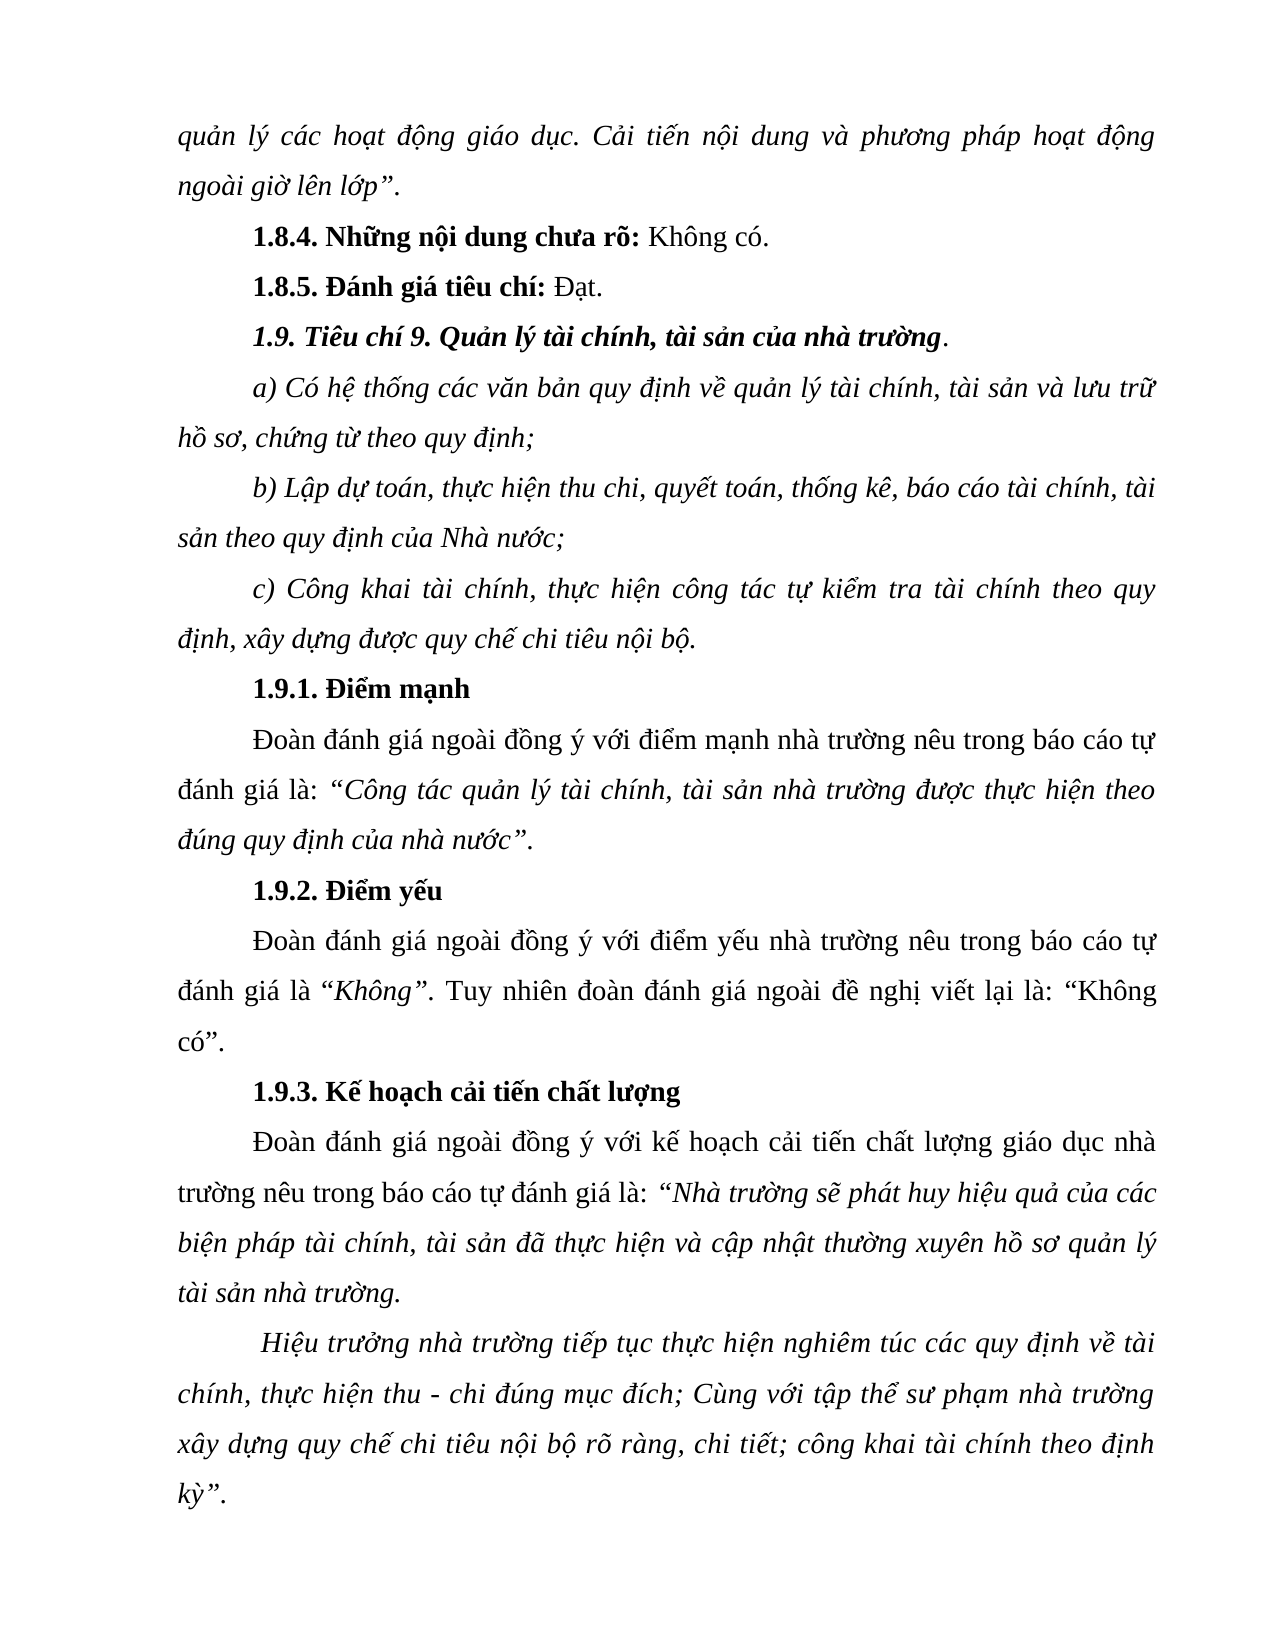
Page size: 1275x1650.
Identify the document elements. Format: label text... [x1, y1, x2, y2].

text Hiệu trưởng nhà trường tiếp tục thực hiện nghiêm túc các quy định về tài chính, thực hiện thu - chi đúng mục đích; Cùng với tập thể sư phạm nhà trường xây dựng quy chế chi tiêu nội bộ rõ ràng, chi tiết; công khai tài chính theo định kỳ”. [177, 1326, 1157, 1510]
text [177, 118, 1157, 202]
text Đoàn đánh giá ngoài đồng ý với kế hoạch cải tiến chất lượng giáo dục nhà trường nêu trong báo cáo tự đánh giá là: “Nhà trường sẽ phát huy hiệu quả của các biện pháp tài chính, tài sản đã thực hiện và cập nhật thường xuyên hồ sơ quản lý tài sản nhà trường. [177, 1124, 1157, 1309]
text 1.9.3. Kế hoạch cải tiến chất lượng [177, 1074, 1157, 1108]
text Đoàn đánh giá ngoài đồng ý với điểm mạnh nhà trường nêu trong báo cáo tự đánh giá là: “Công tác quản lý tài chính, tài sản nhà trường được thực hiện theo đúng quy định của nhà nước”. [177, 722, 1157, 856]
text b) Lập dự toán, thực hiện thu chi, quyết toán, thống kê, báo cáo tài chính, tài sản theo quy định của Nhà nước; [177, 470, 1157, 554]
text 1.8.4. Những nội dung chưa rõ: Không có. [177, 219, 1157, 252]
text 1.9. Tiêu chí 9. Quản lý tài chính, tài sản của nhà trường. [177, 319, 1157, 353]
text 1.9.1. Điểm mạnh [177, 672, 1157, 705]
text 1.8.5. Đánh giá tiêu chí: Đạt. [177, 269, 1157, 303]
text a) Có hệ thống các văn bản quy định về quản lý tài chính, tài sản và lưu trữ hồ sơ, chứng từ theo quy định; [177, 370, 1157, 453]
text c) Công khai tài chính, thực hiện công tác tự kiểm tra tài chính theo quy định, xây dựng được quy chế chi tiêu nội bộ. [177, 571, 1157, 655]
text 1.9.2. Điểm yếu [177, 873, 1157, 906]
list Đoàn đánh giá ngoài đồng ý với điểm yếu nhà trường nêu trong báo cáo tự đánh giá là “Không”. Tuy nhiên đoàn đánh giá ngoài đề nghị viết lại là: “Không có”. [177, 923, 1157, 1057]
